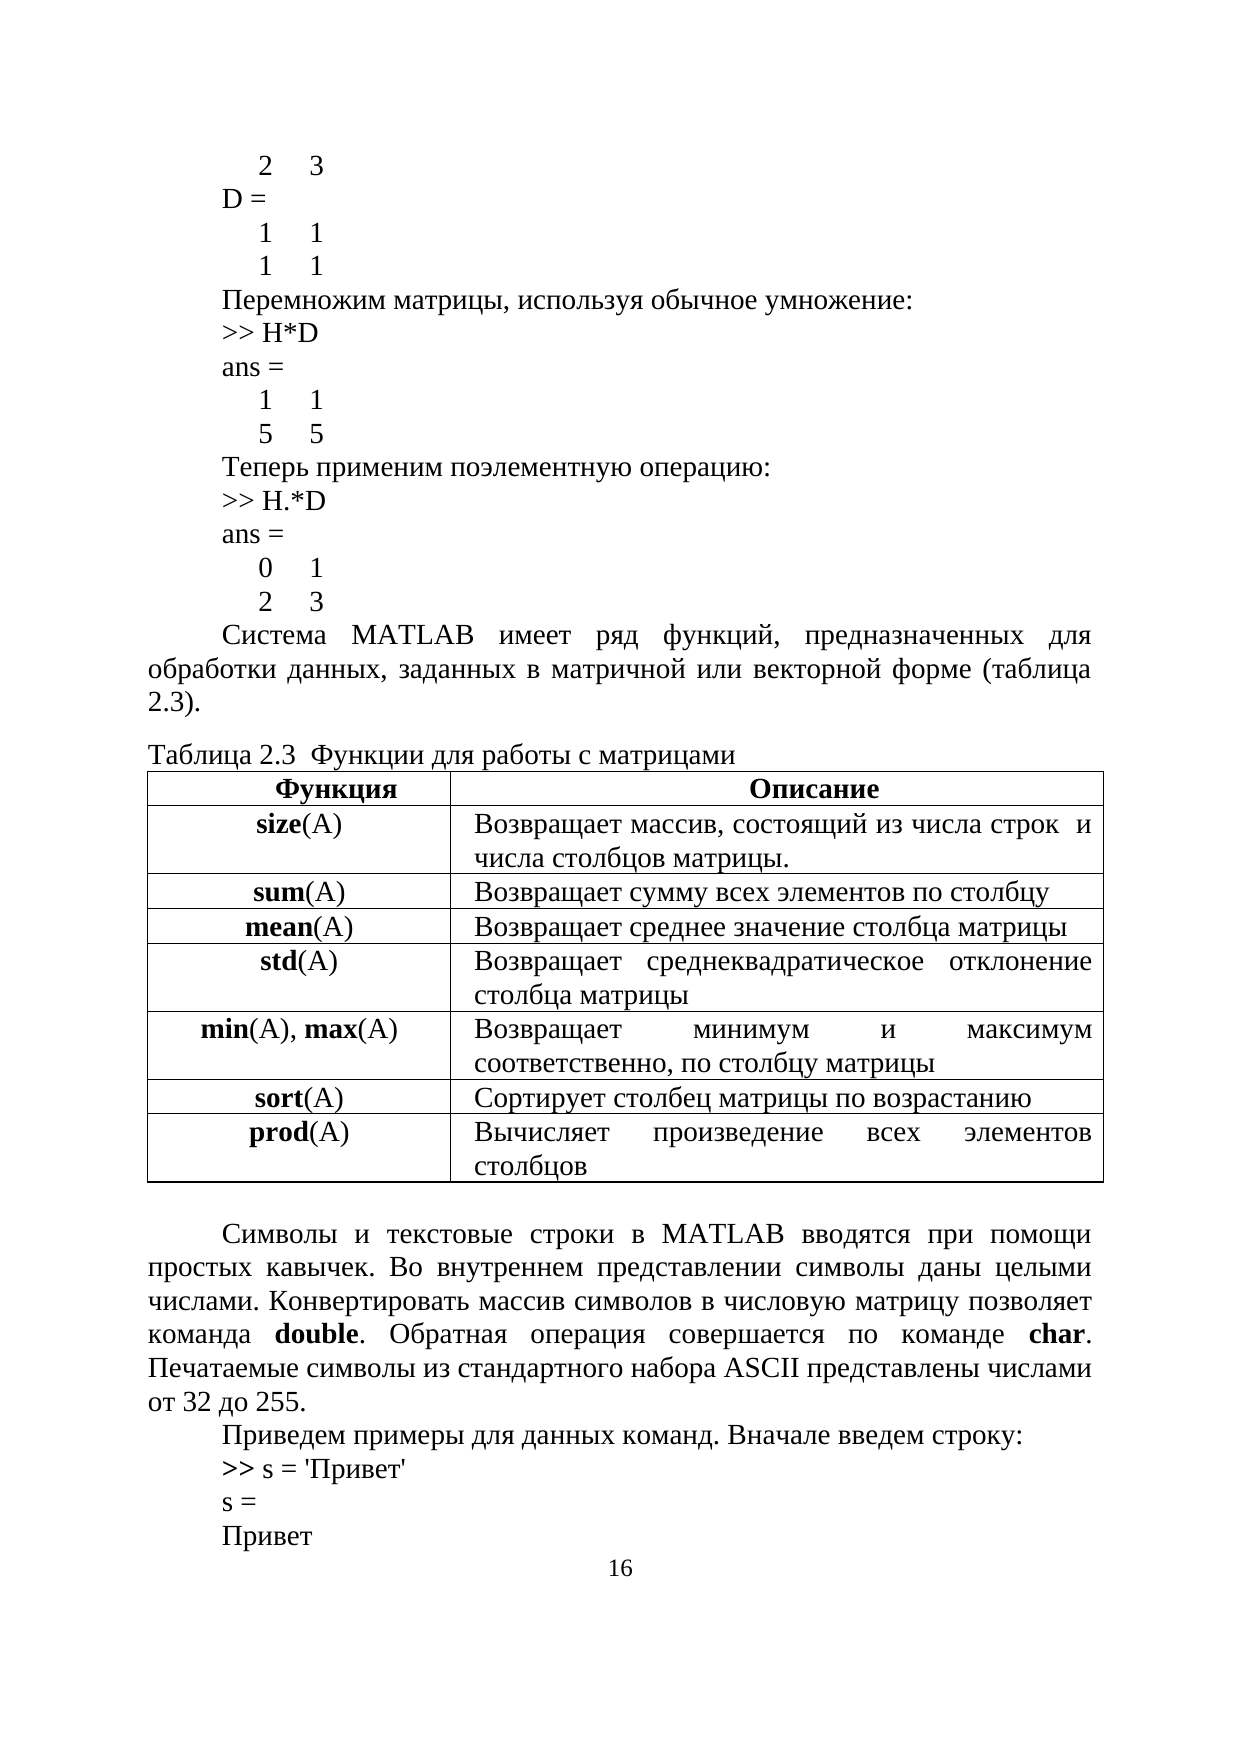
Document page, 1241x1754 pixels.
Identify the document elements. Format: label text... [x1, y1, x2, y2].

table_cell Возвращает среднеквадратическое отклонение столбца матрицы [451, 944, 1103, 1011]
text s = [148, 1484, 1092, 1518]
text Приведем примеры для данных команд. Вначале введем строку: [148, 1417, 1092, 1451]
text Привет [148, 1518, 1092, 1551]
table_cell Сортирует столбец матрицы по возрастанию [451, 1080, 1103, 1113]
table_cell Вычисляет произведение всех элементов столбцов [451, 1114, 1103, 1181]
table_header Описание [451, 772, 1103, 805]
text 0 1 [148, 550, 1092, 584]
table_cell Возвращает сумму всех элементов по столбцу [451, 874, 1103, 908]
text 1 1 [148, 382, 1092, 416]
text Символы и текстовые строки в MATLAB вводятся при помощи простых кавычек. Во внутреннем представлении символы даны целыми числами. Конвертировать массив символов в числовую матрицу позволяет команда double. Обратная операция совершается по команде char. Печатаемые символы из стандартного набора ASCII представлены числами от 32 до 255. [148, 1216, 1092, 1417]
text 2 3 [148, 584, 1092, 617]
table_cell Возвращает среднее значение столбца матрицы [451, 909, 1103, 942]
text 5 5 [148, 416, 1092, 449]
text 1 1 [148, 248, 1092, 282]
text >> s = 'Привет' [148, 1451, 1092, 1484]
text ans = [148, 349, 1092, 382]
text D = [148, 181, 1092, 215]
table_cell sum(A) [148, 874, 450, 908]
table_cell sort(A) [148, 1080, 450, 1113]
text >> H.*D [148, 483, 1092, 517]
text >> H*D [148, 315, 1092, 349]
table_cell Возвращает минимум и максимум соответственно, по столбцу матрицы [451, 1012, 1103, 1079]
table_cell mean(A) [148, 909, 450, 942]
table_cell prod(A) [148, 1114, 450, 1181]
text Система MATLAB имеет ряд функций, предназначенных для обработки данных, заданных в матричной или векторной форме (таблица 2.3). [148, 617, 1092, 718]
table_cell size(A) [148, 806, 450, 873]
text 2 3 [148, 148, 1092, 181]
table_cell std(A) [148, 944, 450, 1011]
text Теперь применим поэлементную операцию: [148, 449, 1092, 483]
text Перемножим матрицы, используя обычное умножение: [148, 282, 1092, 315]
text 1 1 [148, 215, 1092, 248]
table_cell min(A), max(A) [148, 1012, 450, 1079]
table_cell Возвращает массив, состоящий из числа строк и числа столбцов матрицы. [451, 806, 1103, 873]
table_header Функция [148, 772, 450, 805]
text Таблица 2.3 Функции для работы с матрицами [148, 737, 1092, 771]
text ans = [148, 517, 1092, 550]
